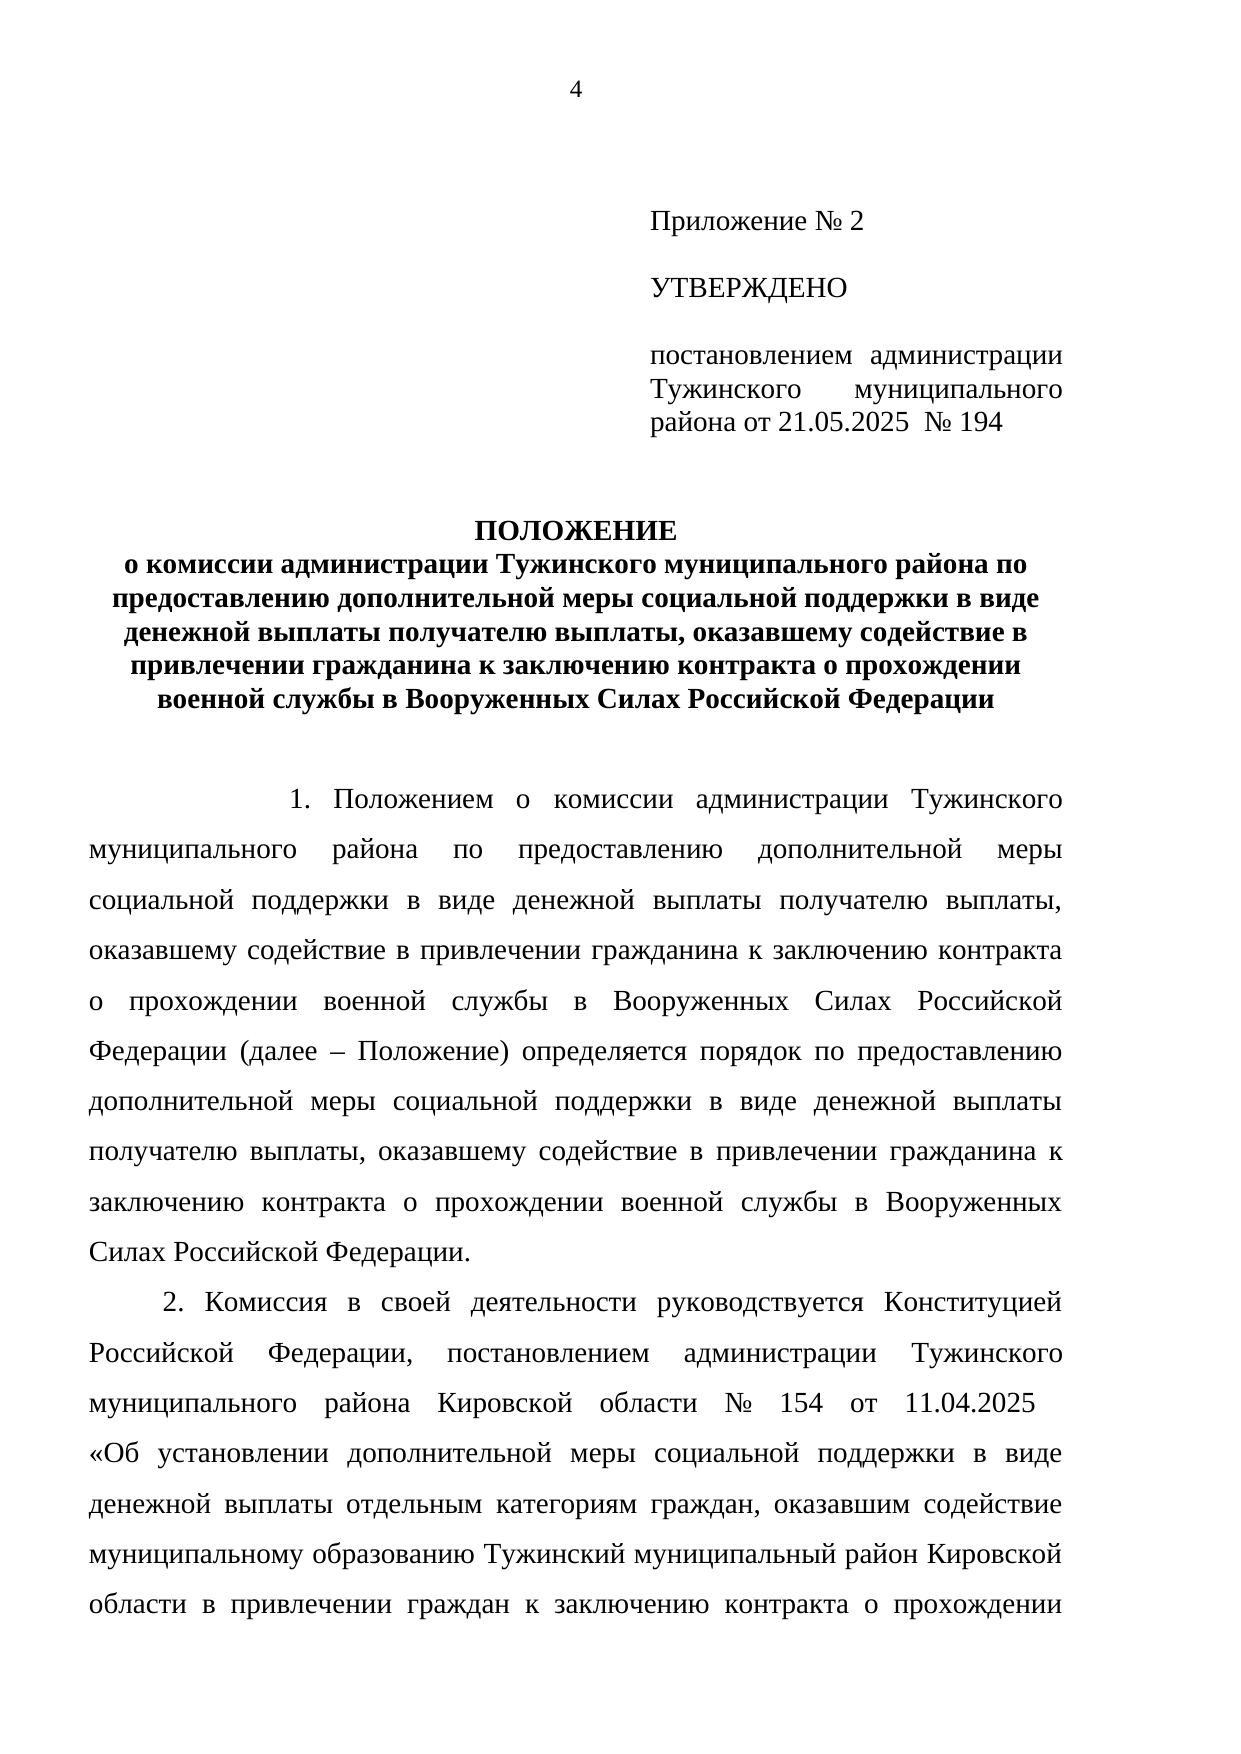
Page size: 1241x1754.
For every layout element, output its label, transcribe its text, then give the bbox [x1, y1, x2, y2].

text УТВЕРЖДЕНО [89, 270, 1063, 304]
text 1. Положением о комиссии администрации Тужинского муниципального района по предоставлению дополнительной меры социальной поддержки в виде денежной выплаты получателю выплаты, оказавшему содействие в привлечении гражданина к заключению контракта о прохождении военной службы в Вооруженных Силах Российской Федерации (далее – Положение) определяется порядок по предоставлению дополнительной меры социальной поддержки в виде денежной выплаты получателю выплаты, оказавшему содействие в привлечении гражданина к заключению контракта о прохождении военной службы в Вооруженных Силах Российской Федерации. [89, 781, 1063, 1268]
text ПОЛОЖЕНИЕ [89, 513, 1063, 547]
text военной службы в Вооруженных Силах Российской Федерации [89, 681, 1063, 714]
text о комиссии администрации Тужинского муниципального района по предоставлению дополнительной меры социальной поддержки в виде денежной выплаты получателю выплаты, оказавшему содействие в привлечении гражданина к заключению контракта о прохождении [89, 547, 1063, 681]
text Приложение № 2 [89, 203, 1063, 237]
text постановлением администрации Тужинского муниципального района от 21.05.2025 № 194 [650, 337, 1063, 438]
